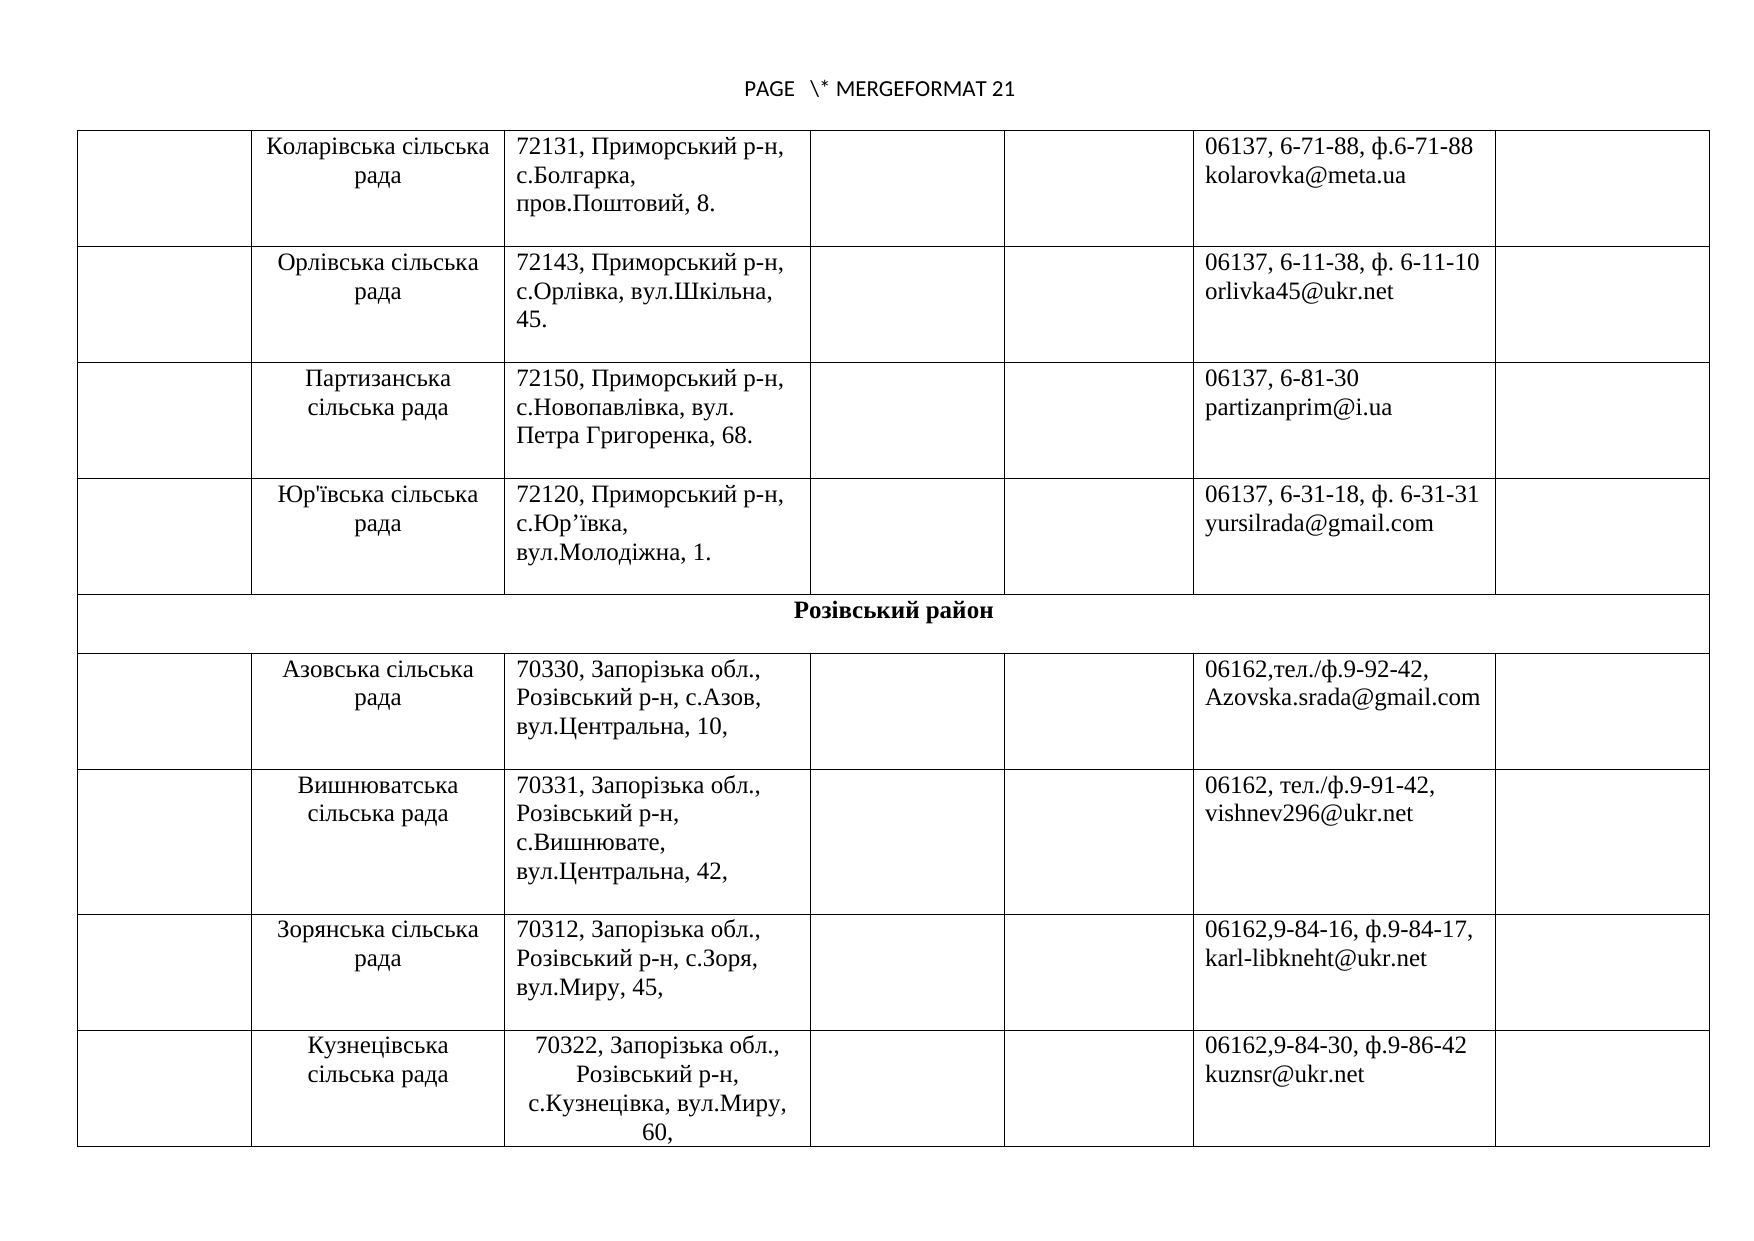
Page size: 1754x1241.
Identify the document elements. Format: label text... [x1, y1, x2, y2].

table_cell 06137, 6-81-30 partizanprim@i.ua [1194, 363, 1495, 478]
table_cell [78, 363, 251, 478]
table_cell [811, 770, 1004, 913]
table_cell [78, 770, 251, 913]
table_cell [1005, 654, 1193, 769]
table_cell 06137, 6-71-88, ф.6-71-88 kolarovka@meta.ua [1194, 131, 1495, 246]
table_cell 72131, Приморський р-н, с.Болгарка, пров.Поштовий, 8. [505, 131, 810, 246]
table_cell 06162,тел./ф.9-92-42, Azovska.srada@gmail.com [1194, 654, 1495, 769]
table_cell Зорянська сільська рада [252, 915, 504, 1029]
table_cell 70312, Запорізька обл., Розівський р-н, с.Зоря, вул.Миру, 45, [505, 915, 810, 1029]
table_cell Партизанська сільська рада [252, 363, 504, 478]
table_cell [1496, 654, 1709, 769]
table_cell [811, 247, 1004, 362]
table_cell [811, 363, 1004, 478]
table_cell [1496, 131, 1709, 246]
table_cell [1496, 770, 1709, 913]
table_cell Орлівська сільська рада [252, 247, 504, 362]
table_cell [1005, 1031, 1193, 1146]
table_cell [1005, 247, 1193, 362]
table_cell [1005, 915, 1193, 1029]
table_cell [1496, 1031, 1709, 1146]
table_cell [78, 479, 251, 594]
table_cell [78, 915, 251, 1029]
table_cell [78, 131, 251, 246]
table_cell 70331, Запорізька обл., Розівський р-н, с.Вишнювате, вул.Центральна, 42, [505, 770, 810, 913]
table_cell [1005, 479, 1193, 594]
table_cell 06137, 6-11-38, ф. 6-11-10 orlivka45@ukr.net [1194, 247, 1495, 362]
table_cell [1005, 770, 1193, 913]
table_cell Юр'ївська сільська рада [252, 479, 504, 594]
table_cell [78, 654, 251, 769]
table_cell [1194, 1031, 1495, 1146]
table_cell [811, 1031, 1004, 1146]
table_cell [252, 1031, 504, 1146]
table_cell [505, 1031, 810, 1146]
table_cell 70330, Запорізька обл., Розівський р-н, с.Азов, вул.Центральна, 10, [505, 654, 810, 769]
table_cell Вишнюватська сільська рада [252, 770, 504, 913]
table_cell 72150, Приморський р-н, с.Новопавлівка, вул. Петра Григоренка, 68. [505, 363, 810, 478]
table_cell Розівський район [78, 595, 1709, 653]
table_cell [1005, 363, 1193, 478]
table_cell [1005, 131, 1193, 246]
table_cell [811, 654, 1004, 769]
table_cell 72143, Приморський р-н, с.Орлівка, вул.Шкільна, 45. [505, 247, 810, 362]
table_cell [78, 247, 251, 362]
table_cell 06162,9-84-16, ф.9-84-17, karl-libkneht@ukr.net [1194, 915, 1495, 1029]
table_cell 72120, Приморський р-н, с.Юр’ївка, вул.Молодіжна, 1. [505, 479, 810, 594]
table_cell [1496, 363, 1709, 478]
table_cell [1496, 247, 1709, 362]
table_cell [811, 131, 1004, 246]
table_cell [1496, 915, 1709, 1029]
table_cell [811, 915, 1004, 1029]
table_cell 06137, 6-31-18, ф. 6-31-31 yursilrada@gmail.com [1194, 479, 1495, 594]
table_cell [1496, 479, 1709, 594]
table_cell Коларівська сільська рада [252, 131, 504, 246]
table_cell 06162, тел./ф.9-91-42, vishnev296@ukr.net [1194, 770, 1495, 913]
table_cell Азовська сільська рада [252, 654, 504, 769]
table_cell [811, 479, 1004, 594]
table_cell [78, 1031, 251, 1146]
